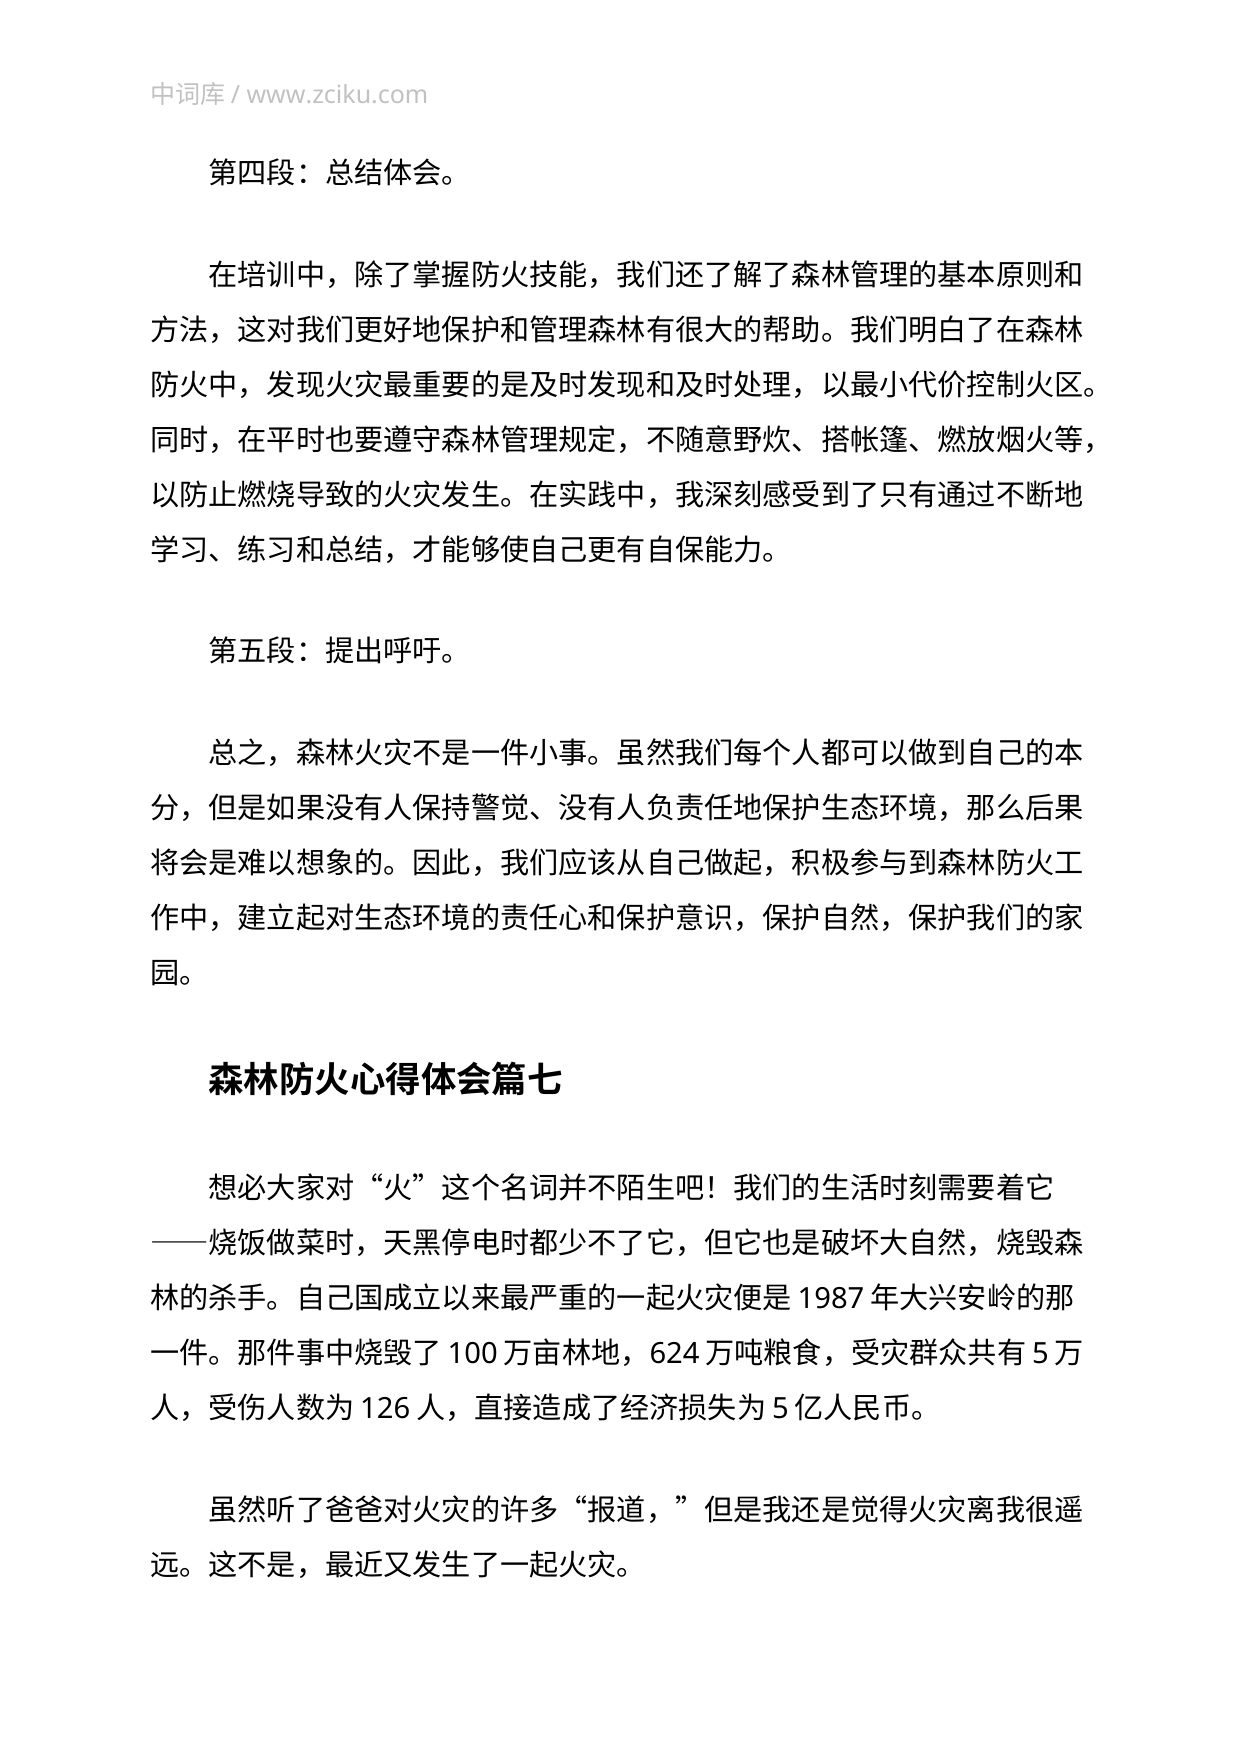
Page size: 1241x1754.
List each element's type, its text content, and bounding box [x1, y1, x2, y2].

text 想必大家对“火”这个名词并不陌生吧！我们的生活时刻需要着它——烧饭做菜时，天黑停电时都少不了它，但它也是破坏大自然，烧毁森林的杀手。自己国成立以来最严重的一起火灾便是1987年大兴安岭的那一件。那件事中烧毁了100万亩林地，624万吨粮食，受灾群众共有5万人，受伤人数为126人，直接造成了经济损失为5亿人民币。 [150, 1164, 1090, 1427]
text 第四段：总结体会。 [150, 150, 1090, 192]
text 总之，森林火灾不是一件小事。虽然我们每个人都可以做到自己的本分，但是如果没有人保持警觉、没有人负责任地保护生态环境，那么后果将会是难以想象的。因此，我们应该从自己做起，积极参与到森林防火工作中，建立起对生态环境的责任心和保护意识，保护自然，保护我们的家园。 [150, 730, 1090, 992]
text 虽然听了爸爸对火灾的许多“报道，”但是我还是觉得火灾离我很遥远。这不是，最近又发生了一起火灾。 [150, 1486, 1090, 1583]
text 森林防火心得体会篇七 [150, 1051, 1090, 1102]
text 在培训中，除了掌握防火技能，我们还了解了森林管理的基本原则和方法，这对我们更好地保护和管理森林有很大的帮助。我们明白了在森林防火中，发现火灾最重要的是及时发现和及时处理，以最小代价控制火区。同时，在平时也要遵守森林管理规定，不随意野炊、搭帐篷、燃放烟火等，以防止燃烧导致的火灾发生。在实践中，我深刻感受到了只有通过不断地学习、练习和总结，才能够使自己更有自保能力。 [150, 252, 1090, 568]
text 第五段：提出呼吁。 [150, 628, 1090, 670]
